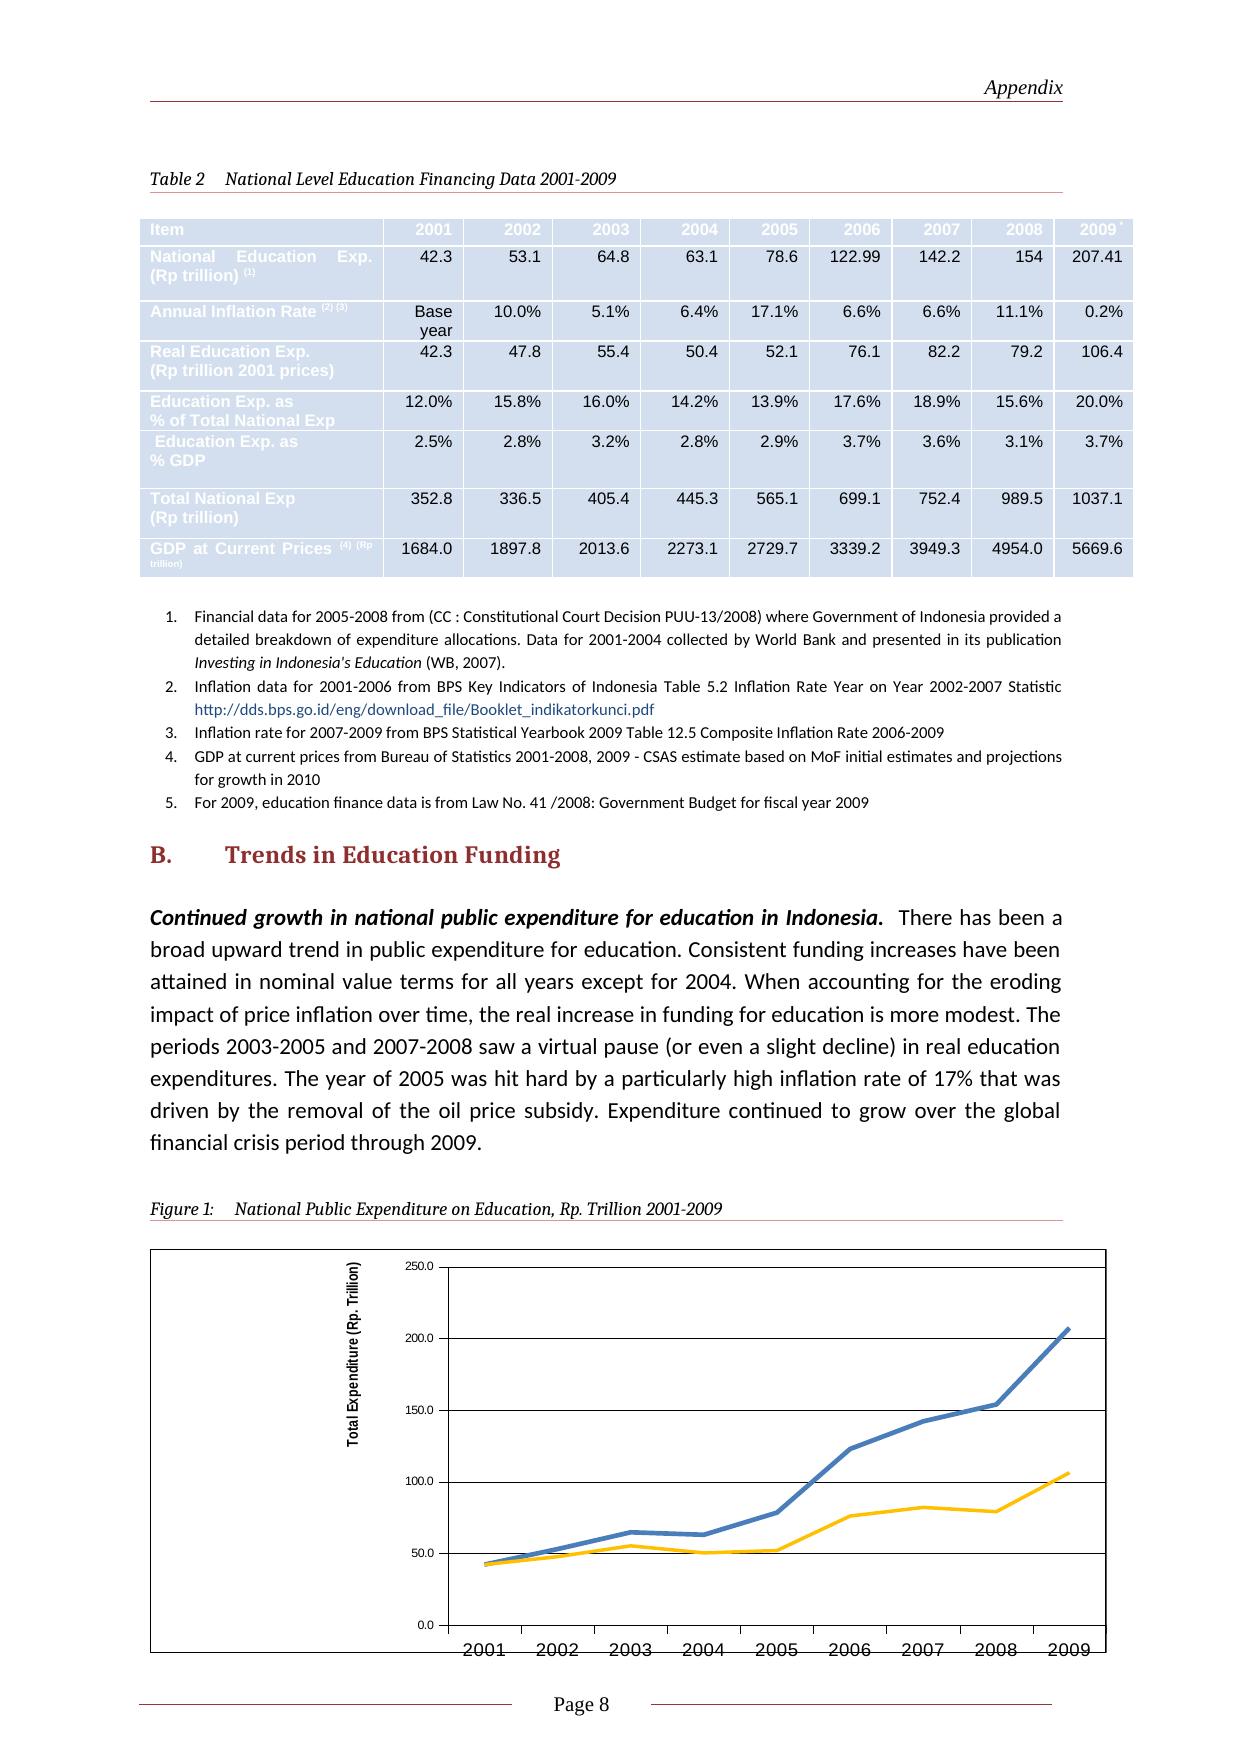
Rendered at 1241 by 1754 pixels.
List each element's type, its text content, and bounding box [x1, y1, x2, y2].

table_cell 2013.6 [553, 539, 640, 577]
table_cell 3.2% [553, 431, 640, 488]
table_cell 79.2 [972, 342, 1053, 390]
table_header 2006 [810, 219, 891, 245]
table_cell 3949.3 [893, 539, 971, 577]
table_cell Total National Exp (Rp trillion) [140, 489, 383, 538]
table_cell 63.1 [641, 247, 729, 300]
table_cell 42.3 [384, 247, 463, 300]
subtitle Trends in Education Funding [150, 841, 1063, 872]
table_cell 15.8% [464, 392, 552, 430]
list Inflation data for 2001-2006 from BPS Key Indicators of Indonesia Table 5.2 Inflation Rate Year on Year 2002-2007 Statistic http://dds.bps.go.id/eng/download_file/Booklet_indikatorkunci.pdf [165, 676, 1063, 719]
text Table 2 National Level Education Financing Data 2001-2009 [150, 168, 1063, 192]
table_header 2009 * [1055, 219, 1133, 245]
table_cell 405.4 [553, 489, 640, 538]
table_cell 6.6% [893, 302, 971, 340]
list Inflation rate for 2007-2009 from BPS Statistical Yearbook 2009 Table 12.5 Composite Inflation Rate 2006-2009 [165, 723, 1063, 743]
table_cell 336.5 [464, 489, 552, 538]
table_cell 5.1% [553, 302, 640, 340]
table_cell 53.1 [464, 247, 552, 300]
list For 2009, education finance data is from Law No. 41 /2008: Government Budget for fiscal year 2009 [165, 793, 1063, 813]
table_cell 12.0% [384, 392, 463, 430]
table_cell Real Education Exp. (Rp trillion 2001 prices) [140, 342, 383, 390]
table_cell 3.7% [810, 431, 891, 488]
table_header Item [140, 219, 383, 245]
table_cell 6.4% [641, 302, 729, 340]
table_cell 1897.8 [464, 539, 552, 577]
table_cell 1037.1 [1055, 489, 1133, 538]
list National Public Expenditure on Education, Rp. Trillion 2001-2009 [150, 1198, 1063, 1220]
table_header 2005 [730, 219, 809, 245]
table_cell 5669.6 [1055, 539, 1133, 577]
table_header 2008 [972, 219, 1053, 245]
table_cell 20.0% [1055, 392, 1133, 430]
table_cell 2273.1 [641, 539, 729, 577]
table_cell 699.1 [810, 489, 891, 538]
table_cell 82.2 [893, 342, 971, 390]
table_cell 52.1 [730, 342, 809, 390]
table_cell 2.5% [384, 431, 463, 488]
table_cell 2.9% [730, 431, 809, 488]
table_cell 15.6% [972, 392, 1053, 430]
table_cell 2729.7 [730, 539, 809, 577]
table_cell 42.3 [384, 342, 463, 390]
table_cell 752.4 [893, 489, 971, 538]
table_cell Annual Inflation Rate (2) (3) [140, 302, 383, 340]
table_cell 4954.0 [972, 539, 1053, 577]
table_cell 989.5 [972, 489, 1053, 538]
table_cell 14.2% [641, 392, 729, 430]
table_cell 16.0% [553, 392, 640, 430]
table_header 2003 [553, 219, 640, 245]
table_cell 352.8 [384, 489, 463, 538]
table_header 2007 [893, 219, 971, 245]
table_cell 64.8 [553, 247, 640, 300]
table_cell National Education Exp. (Rp trillion) (1) [140, 247, 383, 300]
table_cell 78.6 [730, 247, 809, 300]
table_cell Education Exp. as % of Total National Exp [140, 392, 383, 430]
table_cell 10.0% [464, 302, 552, 340]
table_cell GDP at Current Prices (4) (Rp trillion) [140, 539, 383, 577]
table_cell 207.41 [1055, 247, 1133, 300]
table_cell 1684.0 [384, 539, 463, 577]
table_cell 142.2 [893, 247, 971, 300]
table_cell 3.1% [972, 431, 1053, 488]
table_cell 50.4 [641, 342, 729, 390]
table_cell 47.8 [464, 342, 552, 390]
table_cell 17.6% [810, 392, 891, 430]
table_cell 3339.2 [810, 539, 891, 577]
table_cell 445.3 [641, 489, 729, 538]
table_cell 565.1 [730, 489, 809, 538]
table_cell 55.4 [553, 342, 640, 390]
table_cell Education Exp. as % GDP [140, 431, 383, 488]
table_cell 122.99 [810, 247, 891, 300]
table_cell 3.6% [893, 431, 971, 488]
table_cell 0.2% [1055, 302, 1133, 340]
table_cell 11.1% [972, 302, 1053, 340]
table_cell 106.4 [1055, 342, 1133, 390]
table_cell 2.8% [641, 431, 729, 488]
table_cell 17.1% [730, 302, 809, 340]
list GDP at current prices from Bureau of Statistics 2001-2008, 2009 - CSAS estimate based on MoF initial estimates and projections for growth in 2010 [165, 746, 1063, 789]
text Continued growth in national public expenditure for education in Indonesia. There has been a broad upward trend in public expenditure for education. Consistent funding increases have been attained in nominal value terms for all years except for 2004. When accounting for the eroding impact of price inflation over time, the real increase in funding for education is more modest. The periods 2003-2005 and 2007-2008 saw a virtual pause (or even a slight decline) in real education expenditures. The year of 2005 was hit hard by a particularly high inflation rate of 17% that was driven by the removal of the oil price subsidy. Expenditure continued to grow over the global financial crisis period through 2009. [150, 903, 1063, 1156]
table_cell 18.9% [893, 392, 971, 430]
table_cell 6.6% [810, 302, 891, 340]
table_header 2002 [464, 219, 552, 245]
table_cell Base year [384, 302, 463, 340]
table_header 2001 [384, 219, 463, 245]
table_cell 154 [972, 247, 1053, 300]
table_cell 13.9% [730, 392, 809, 430]
table_header 2004 [641, 219, 729, 245]
table_cell 3.7% [1055, 431, 1133, 488]
list Financial data for 2005-2008 from (CC : Constitutional Court Decision PUU-13/2008) where Government of Indonesia provided a detailed breakdown of expenditure allocations. Data for 2001-2004 collected by World Bank and presented in its publication Investing in Indonesia's Education (WB, 2007). [165, 606, 1063, 673]
table_cell 2.8% [464, 431, 552, 488]
table_cell 76.1 [810, 342, 891, 390]
